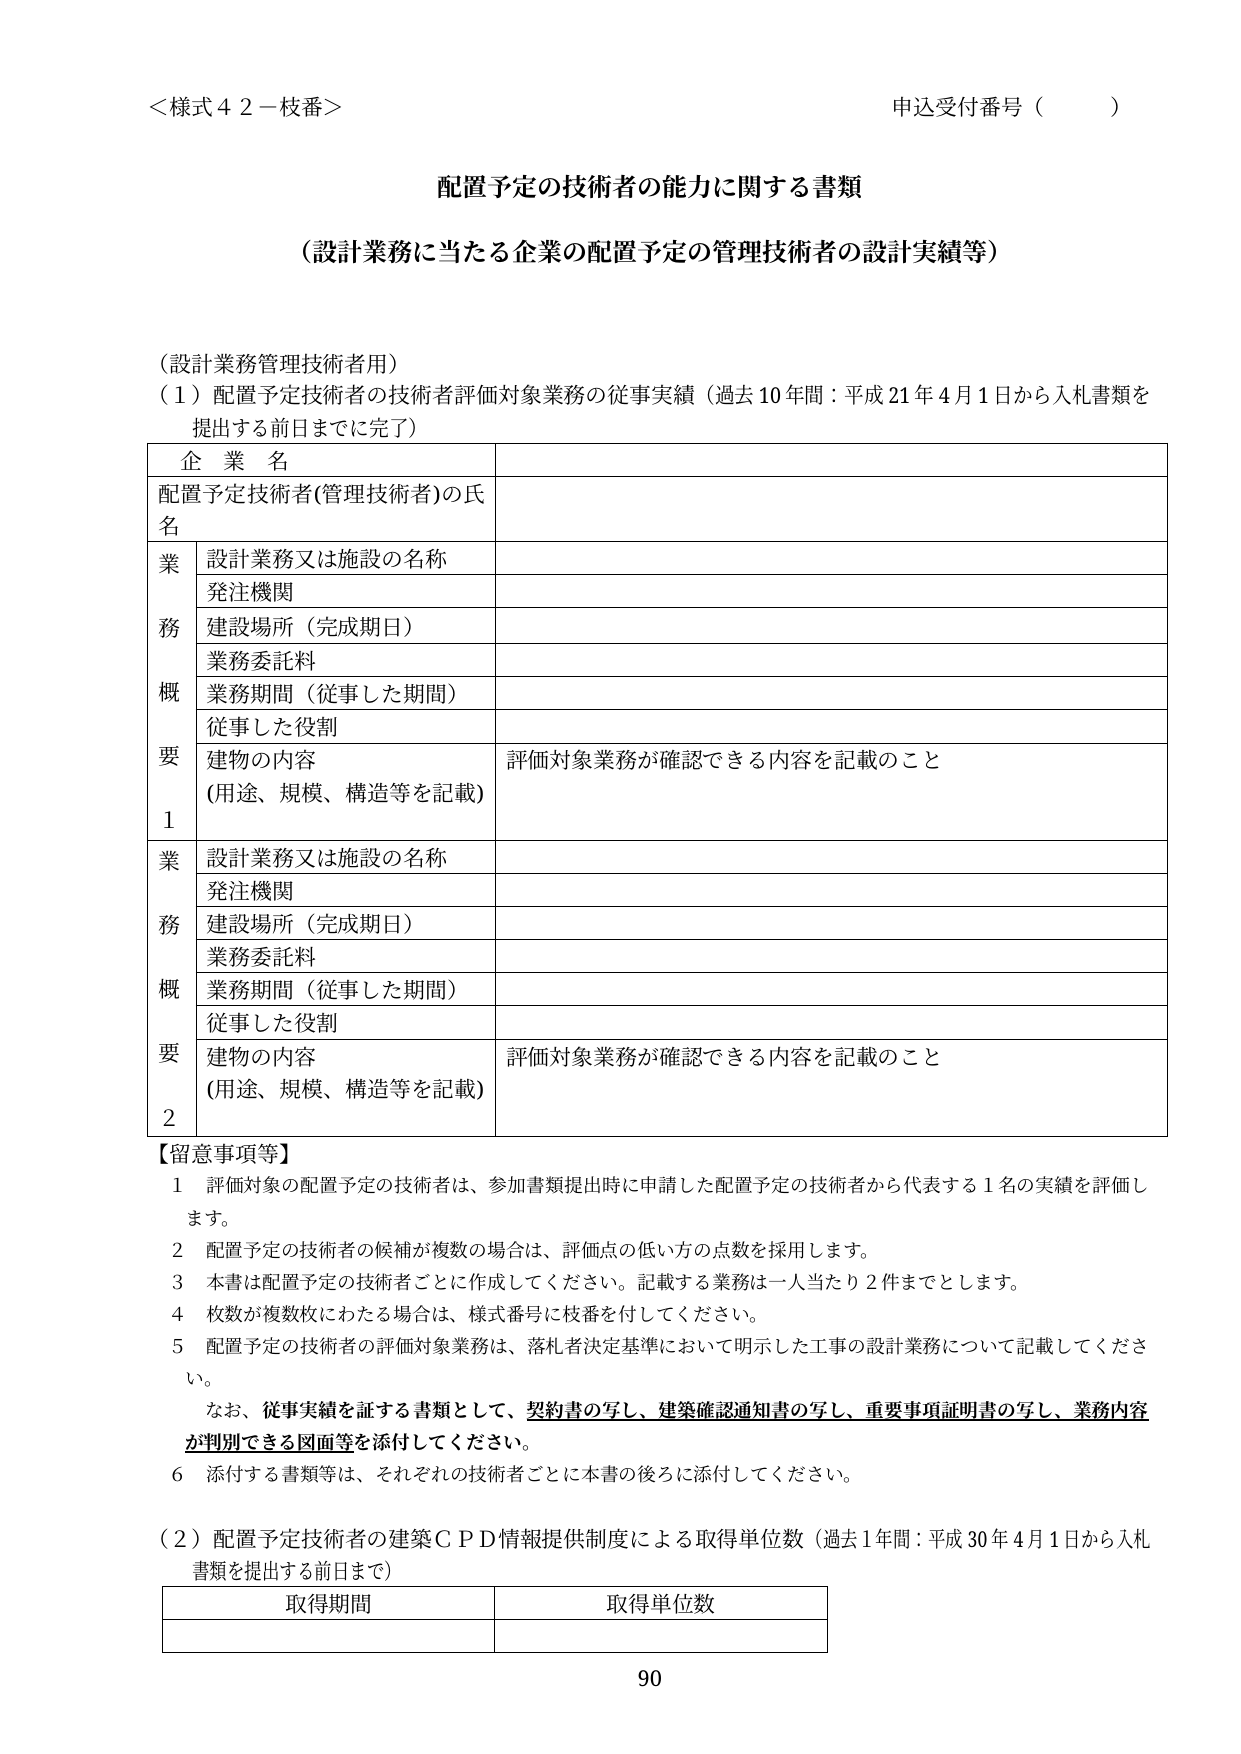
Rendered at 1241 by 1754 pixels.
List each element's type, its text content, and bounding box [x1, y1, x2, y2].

table_cell [496, 940, 1167, 972]
table_cell 業 務 概 要 ２ [148, 841, 196, 1136]
table_cell 業務委託料 [197, 644, 495, 676]
table_cell [496, 907, 1167, 939]
table_cell 設計業務又は施設の名称 [197, 841, 495, 873]
table_cell 評価対象業務が確認できる内容を記載のこと [496, 744, 1167, 840]
table_cell 発注機関 [197, 575, 495, 607]
table_header [496, 444, 1167, 476]
table_cell 業務委託料 [197, 940, 495, 972]
table_cell [496, 644, 1167, 676]
table_header 取得単位数 [495, 1587, 827, 1619]
table_cell 従事した役割 [197, 710, 495, 742]
text （１）配置予定技術者の技術者評価対象業務の従事実績（過去10年間：平成21年4月1日から入札書類を提出する前日までに完了） [148, 378, 1152, 443]
table_cell [496, 477, 1167, 541]
text 配置予定の技術者の能力に関する書類 [148, 154, 1152, 218]
table_cell [496, 710, 1167, 742]
table_cell 業 務 概 要 １ [148, 542, 196, 840]
text なお、従事実績を証する書類として、契約書の写し、建築確認通知書の写し、重要事項証明書の写し、業務内容が判別できる図面等を添付してください。 [185, 1393, 1152, 1458]
text （２）配置予定技術者の建築ＣＰＤ情報提供制度による取得単位数（過去１年間：平成30年4月1日から入札書類を提出する前日まで） [148, 1522, 1152, 1586]
text （設計業務管理技術者用） [148, 346, 1152, 378]
table_cell [495, 1620, 827, 1652]
text ３ 本書は配置予定の技術者ごとに作成してください。記載する業務は一人当たり２件までとします。 [168, 1265, 1152, 1297]
table_cell 建設場所（完成期日） [197, 907, 495, 939]
table_cell [496, 841, 1167, 873]
table_cell [496, 1006, 1167, 1038]
text （設計業務に当たる企業の配置予定の管理技術者の設計実績等） [148, 218, 1152, 282]
table_cell [496, 677, 1167, 709]
table_header 企 業 名 [148, 444, 495, 476]
table_cell 建物の内容 (用途、規模、構造等を記載) [197, 1040, 495, 1136]
table_cell 建物の内容 (用途、規模、構造等を記載) [197, 744, 495, 840]
table_cell 業務期間（従事した期間） [197, 973, 495, 1005]
text ＜様式４２－枝番＞ 申込受付番号（ ） [148, 90, 1152, 122]
table_cell 評価対象業務が確認できる内容を記載のこと [496, 1040, 1167, 1136]
text ５ 配置予定の技術者の評価対象業務は、落札者決定基準において明示した工事の設計業務について記載してください。 [168, 1329, 1152, 1393]
table_cell [163, 1620, 494, 1652]
table_cell [496, 973, 1167, 1005]
table_cell 配置予定技術者(管理技術者)の氏名 [148, 477, 495, 541]
table_header 取得期間 [163, 1587, 494, 1619]
text ２ 配置予定の技術者の候補が複数の場合は、評価点の低い方の点数を採用します。 [168, 1233, 1152, 1265]
text 【留意事項等】 [148, 1137, 1152, 1169]
table_cell 設計業務又は施設の名称 [197, 542, 495, 574]
table_cell [496, 608, 1167, 643]
table_cell [496, 575, 1167, 607]
text ６ 添付する書類等は、それぞれの技術者ごとに本書の後ろに添付してください。 [166, 1458, 1152, 1490]
table_cell 業務期間（従事した期間） [197, 677, 495, 709]
table_cell [496, 542, 1167, 574]
table_cell 従事した役割 [197, 1006, 495, 1038]
table_cell 建設場所（完成期日） [197, 608, 495, 643]
text １ 評価対象の配置予定の技術者は、参加書類提出時に申請した配置予定の技術者から代表する１名の実績を評価します。 [168, 1169, 1152, 1233]
table_cell 発注機関 [197, 874, 495, 906]
table_cell [496, 874, 1167, 906]
text ４ 枚数が複数枚にわたる場合は、様式番号に枝番を付してください。 [168, 1297, 1152, 1329]
